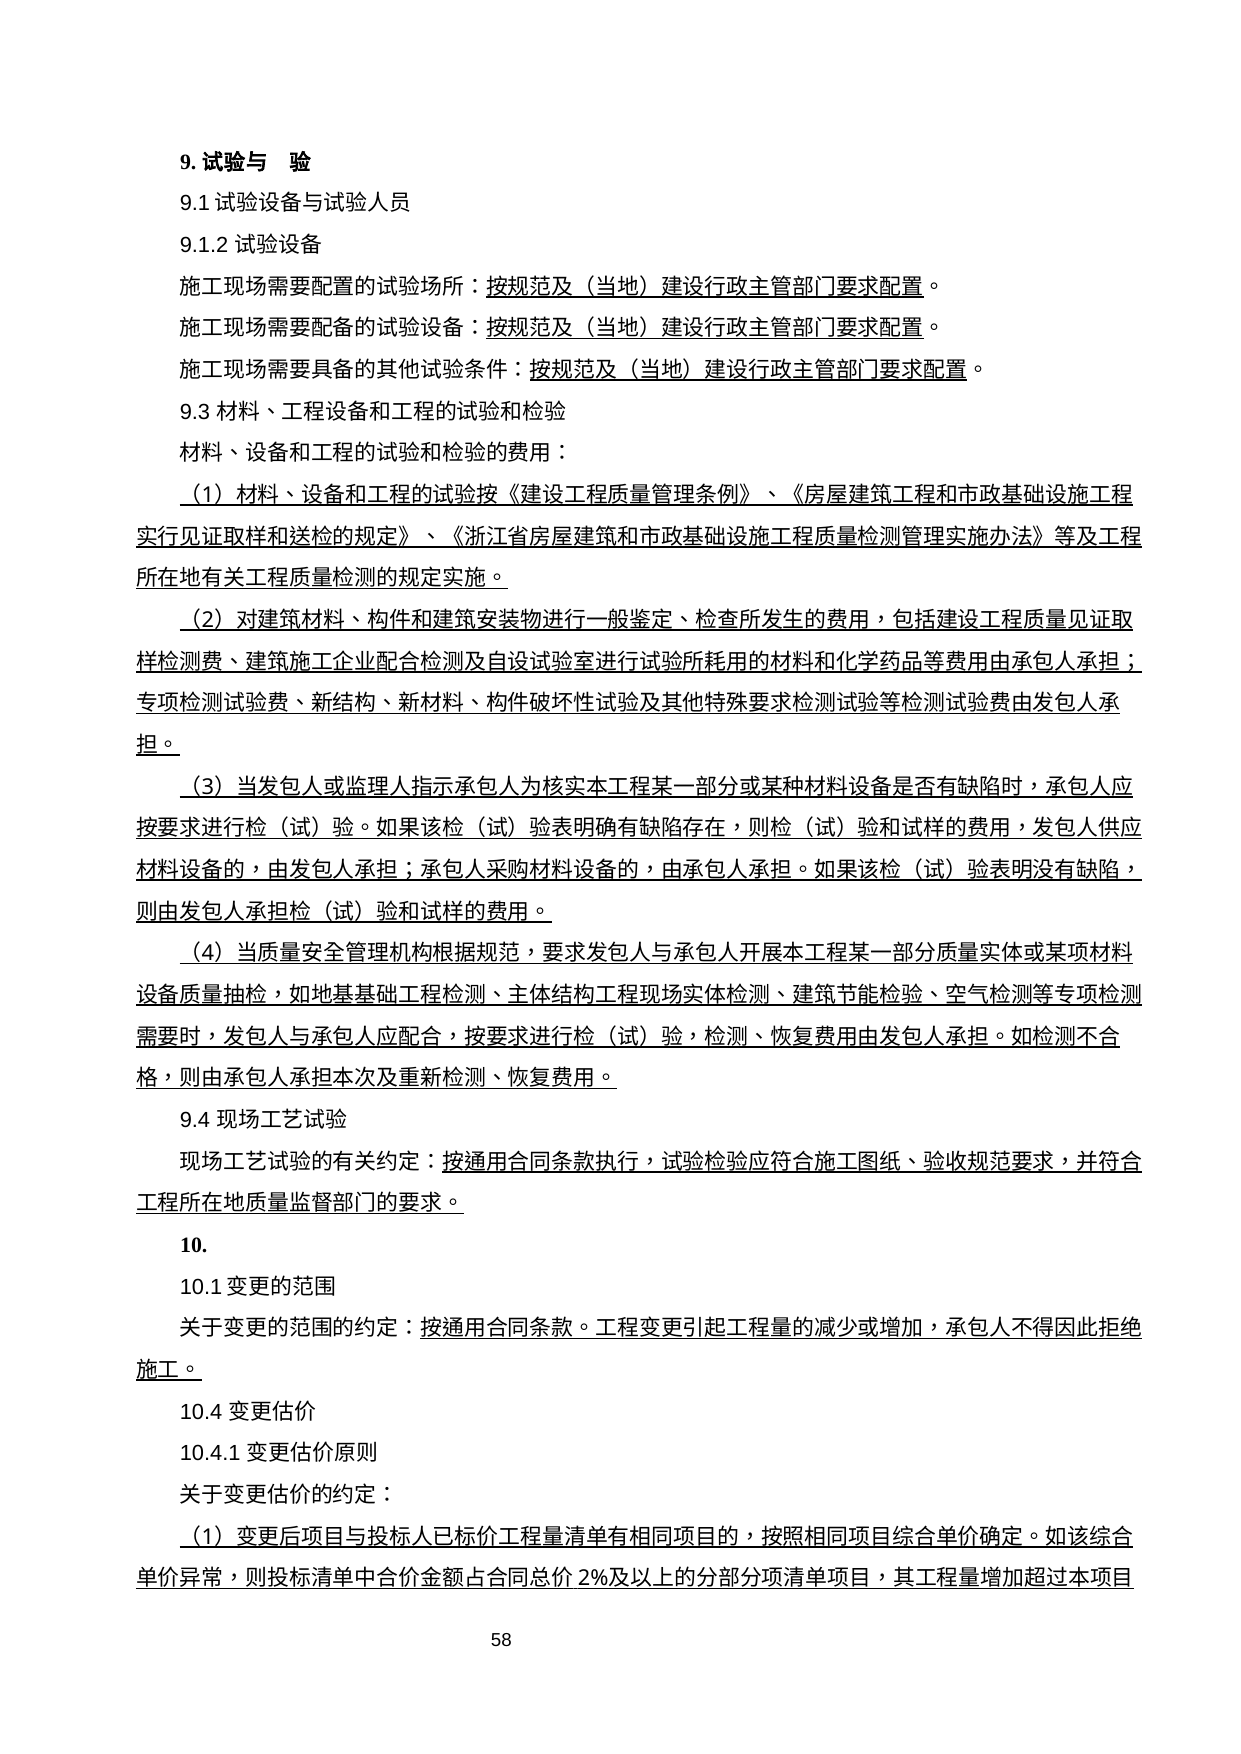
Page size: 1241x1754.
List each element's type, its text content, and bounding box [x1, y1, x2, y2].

text 9.1.2 试验设备 [136, 219, 1146, 261]
text 9.4 现场工艺试验 [136, 1094, 1146, 1136]
text 关于变更估价的约定： [136, 1469, 1146, 1511]
text （2）对建筑材料、构件和建筑安装物进行一般鉴定、检查所发生的费用，包括建设工程质量见证取样检测费、建筑施工企业配合检测及自设试验室进行试验所耗用的材料和化学药品等费用由承包人承担；专项检测试验费、新结构、新材料、构件破坏性试验及其他特殊要求检测试验等检测试验费由发包人承担。 [136, 594, 1146, 761]
text 10.1变更的范围 [136, 1261, 1146, 1302]
text 施工现场需要配置的试验场所：按规范及（当地）建设行政主管部门要求配置。 [136, 261, 1146, 302]
text 9.1试验设备与试验人员 [136, 177, 1146, 219]
text （3）当发包人或监理人指示承包人为核实本工程某一部分或某种材料设备是否有缺陷时，承包人应按要求进行检（试）验。如果该检（试）验表明确有缺陷存在，则检（试）验和试样的费用，发包人供应材料设备的，由发包人承担；承包人采购材料设备的，由承包人承担。如果该检（试）验表明没有缺陷，则由发包人承担检（试）验和试样的费用。 [136, 761, 1146, 927]
subtitle 10. 变更 [136, 1219, 1146, 1261]
text 10.4.1 变更估价原则 [136, 1427, 1146, 1469]
text 材料、设备和工程的试验和检验的费用： [136, 427, 1146, 469]
subtitle 9. 试验与检验 [136, 136, 1146, 177]
text 9.3 材料、工程设备和工程的试验和检验 [136, 386, 1146, 427]
text 现场工艺试验的有关约定：按通用合同条款执行，试验检验应符合施工图纸、验收规范要求，并符合工程所在地质量监督部门的要求。 [136, 1136, 1146, 1219]
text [136, 1511, 1146, 1594]
text （1）材料、设备和工程的试验按《建设工程质量管理条例》、《房屋建筑工程和市政基础设施工程实行见证取样和送检的规定》、《浙江省房屋建筑和市政基础设施工程质量检测管理实施办法》等及工程所在地有关工程质量检测的规定实施。 [136, 469, 1146, 594]
text 10.4 变更估价 [136, 1386, 1146, 1427]
text 施工现场需要具备的其他试验条件：按规范及（当地）建设行政主管部门要求配置。 [136, 344, 1146, 386]
text 施工现场需要配备的试验设备：按规范及（当地）建设行政主管部门要求配置。 [136, 302, 1146, 344]
text （4）当质量安全管理机构根据规范，要求发包人与承包人开展本工程某一部分质量实体或某项材料设备质量抽检，如地基基础工程检测、主体结构工程现场实体检测、建筑节能检验、空气检测等专项检测需要时，发包人与承包人应配合，按要求进行检（试）验，检测、恢复费用由发包人承担。如检测不合格，则由承包人承担本次及重新检测、恢复费用。 [136, 927, 1146, 1094]
text 关于变更的范围的约定：按通用合同条款。工程变更引起工程量的减少或增加，承包人不得因此拒绝施工。 [136, 1302, 1146, 1386]
